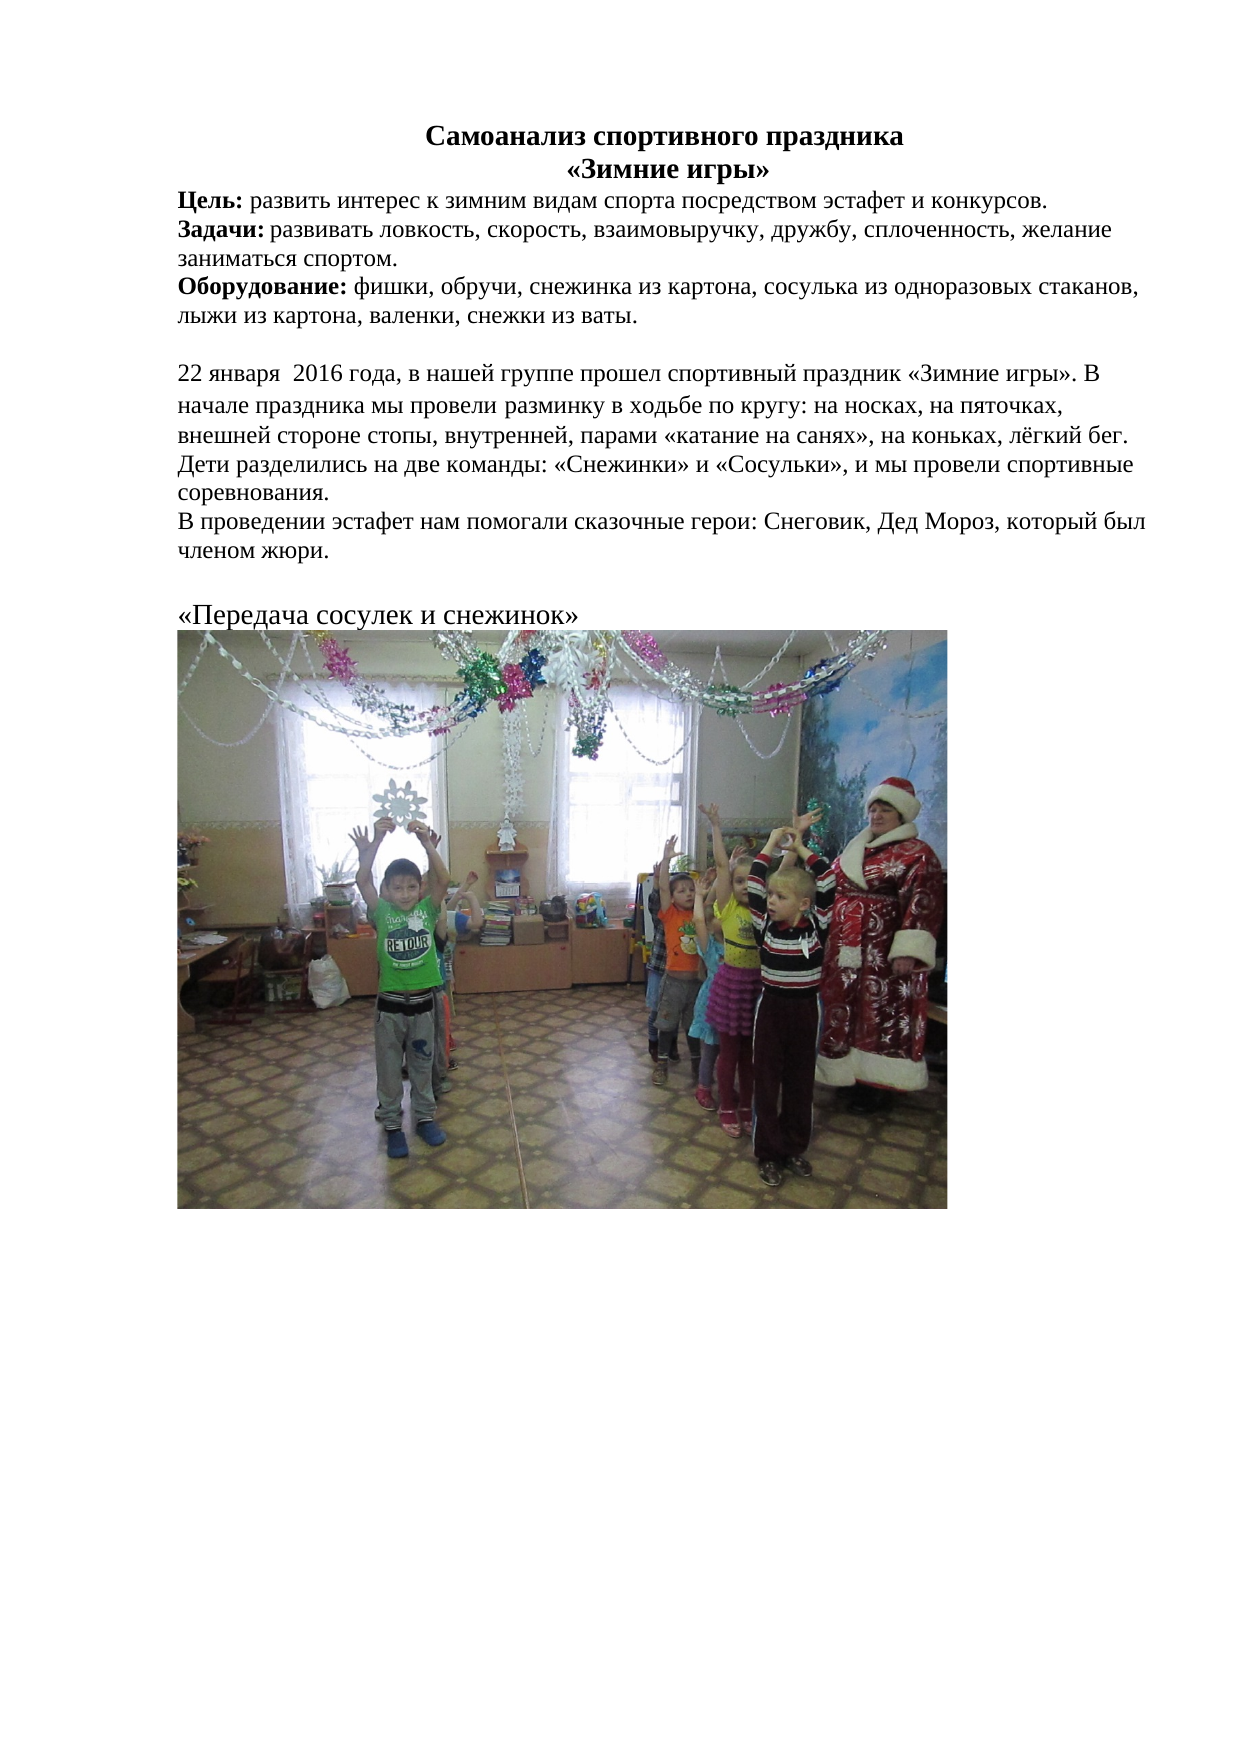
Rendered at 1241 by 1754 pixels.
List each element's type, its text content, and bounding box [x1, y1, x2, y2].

text В проведении эстафет нам помогали сказочные герои: Снеговик, Дед Мороз, который был членом жюри. [177, 506, 1152, 564]
text Самоанализ спортивного праздника [177, 118, 1152, 152]
text «Зимние игры» [177, 152, 1152, 185]
text Дети разделились на две команды: «Снежинки» и «Сосульки», и мы провели спортивные соревнования. [177, 449, 1152, 506]
text Цель: развить интерес к зимним видам спорта посредством эстафет и конкурсов. [177, 185, 1152, 214]
text Оборудование: фишки, обручи, снежинка из картона, сосулька из одноразовых стаканов, лыжи из картона, валенки, снежки из ваты. [177, 271, 1152, 329]
text «Передача сосулек и снежинок» [177, 597, 1152, 631]
text Задачи: развивать ловкость, скорость, взаимовыручку, дружбу, сплоченность, желание заниматься спортом. [177, 214, 1152, 271]
text 22 января 2016 года, в нашей группе прошел спортивный праздник «Зимние игры». В начале праздника мы провели разминку в ходьбе по кругу: на носках, на пяточках, внешней стороне стопы, внутренней, парами «катание на санях», на коньках, лёгкий бег. [177, 358, 1152, 449]
picture [177, 630, 948, 1209]
